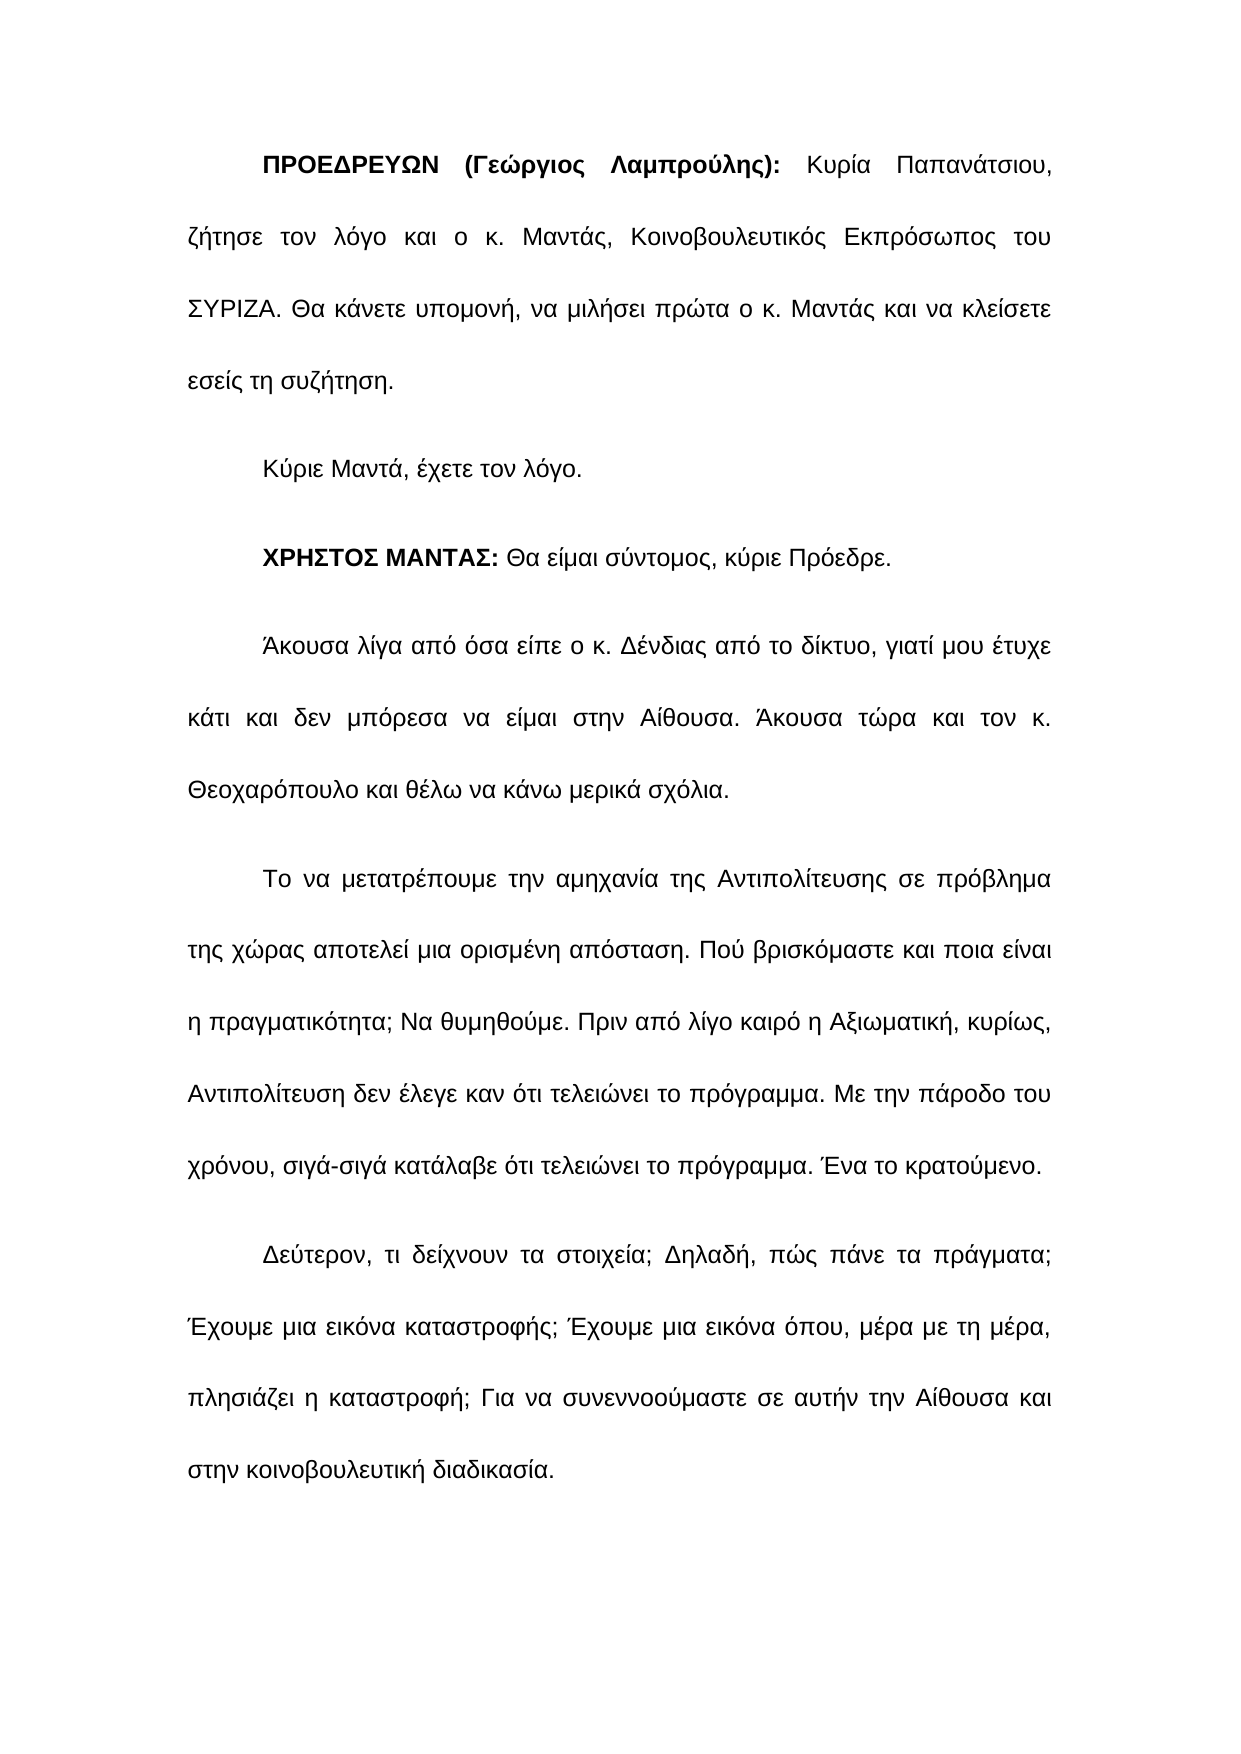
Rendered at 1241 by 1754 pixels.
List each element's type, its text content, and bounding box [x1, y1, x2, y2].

text Κύριε Μαντά, έχετε τον λόγο. [187, 454, 1053, 483]
text Δεύτερον, τι δείχνουν τα στοιχεία; Δηλαδή, πώς πάνε τα πράγματα; Έχουμε μια εικόνα καταστροφής; Έχουμε μια εικόνα όπου, μέρα με τη μέρα, πλησιάζει η καταστροφή; Για να συνεννοούμαστε σε αυτήν την Αίθουσα και στην κοινοβουλευτική διαδικασία. [187, 1239, 1053, 1484]
text ΧΡΗΣΤΟΣ ΜΑΝΤΑΣ: Θα είμαι σύντομος, κύριε Πρόεδρε. [187, 543, 1053, 571]
text ΠΡΟΕΔΡΕΥΩΝ (Γεώργιος Λαμπρούλης): Κυρία Παπανάτσιου, ζήτησε τον λόγο και ο κ. Μαντάς, Κοινοβουλευτικός Εκπρόσωπος του ΣΥΡΙΖΑ. Θα κάνετε υπομονή, να μιλήσει πρώτα ο κ. Μαντάς και να κλείσετε εσείς τη συζήτηση. [187, 150, 1053, 394]
text Άκουσα λίγα από όσα είπε ο κ. Δένδιας από το δίκτυο, γιατί μου έτυχε κάτι και δεν μπόρεσα να είμαι στην Αίθουσα. Άκουσα τώρα και τον κ. Θεοχαρόπουλο και θέλω να κάνω μερικά σχόλια. [187, 631, 1053, 804]
text Το να μετατρέπουμε την αμηχανία της Αντιπολίτευσης σε πρόβλημα της χώρας αποτελεί μια ορισμένη απόσταση. Πού βρισκόμαστε και ποια είναι η πραγματικότητα; Να θυμηθούμε. Πριν από λίγο καιρό η Αξιωματική, κυρίως, Αντιπολίτευση δεν έλεγε καν ότι τελειώνει το πρόγραμμα. Με την πάροδο του χρόνου, σιγά-σιγά κατάλαβε ότι τελειώνει το πρόγραμμα. Ένα το κρατούμενο. [187, 863, 1053, 1180]
